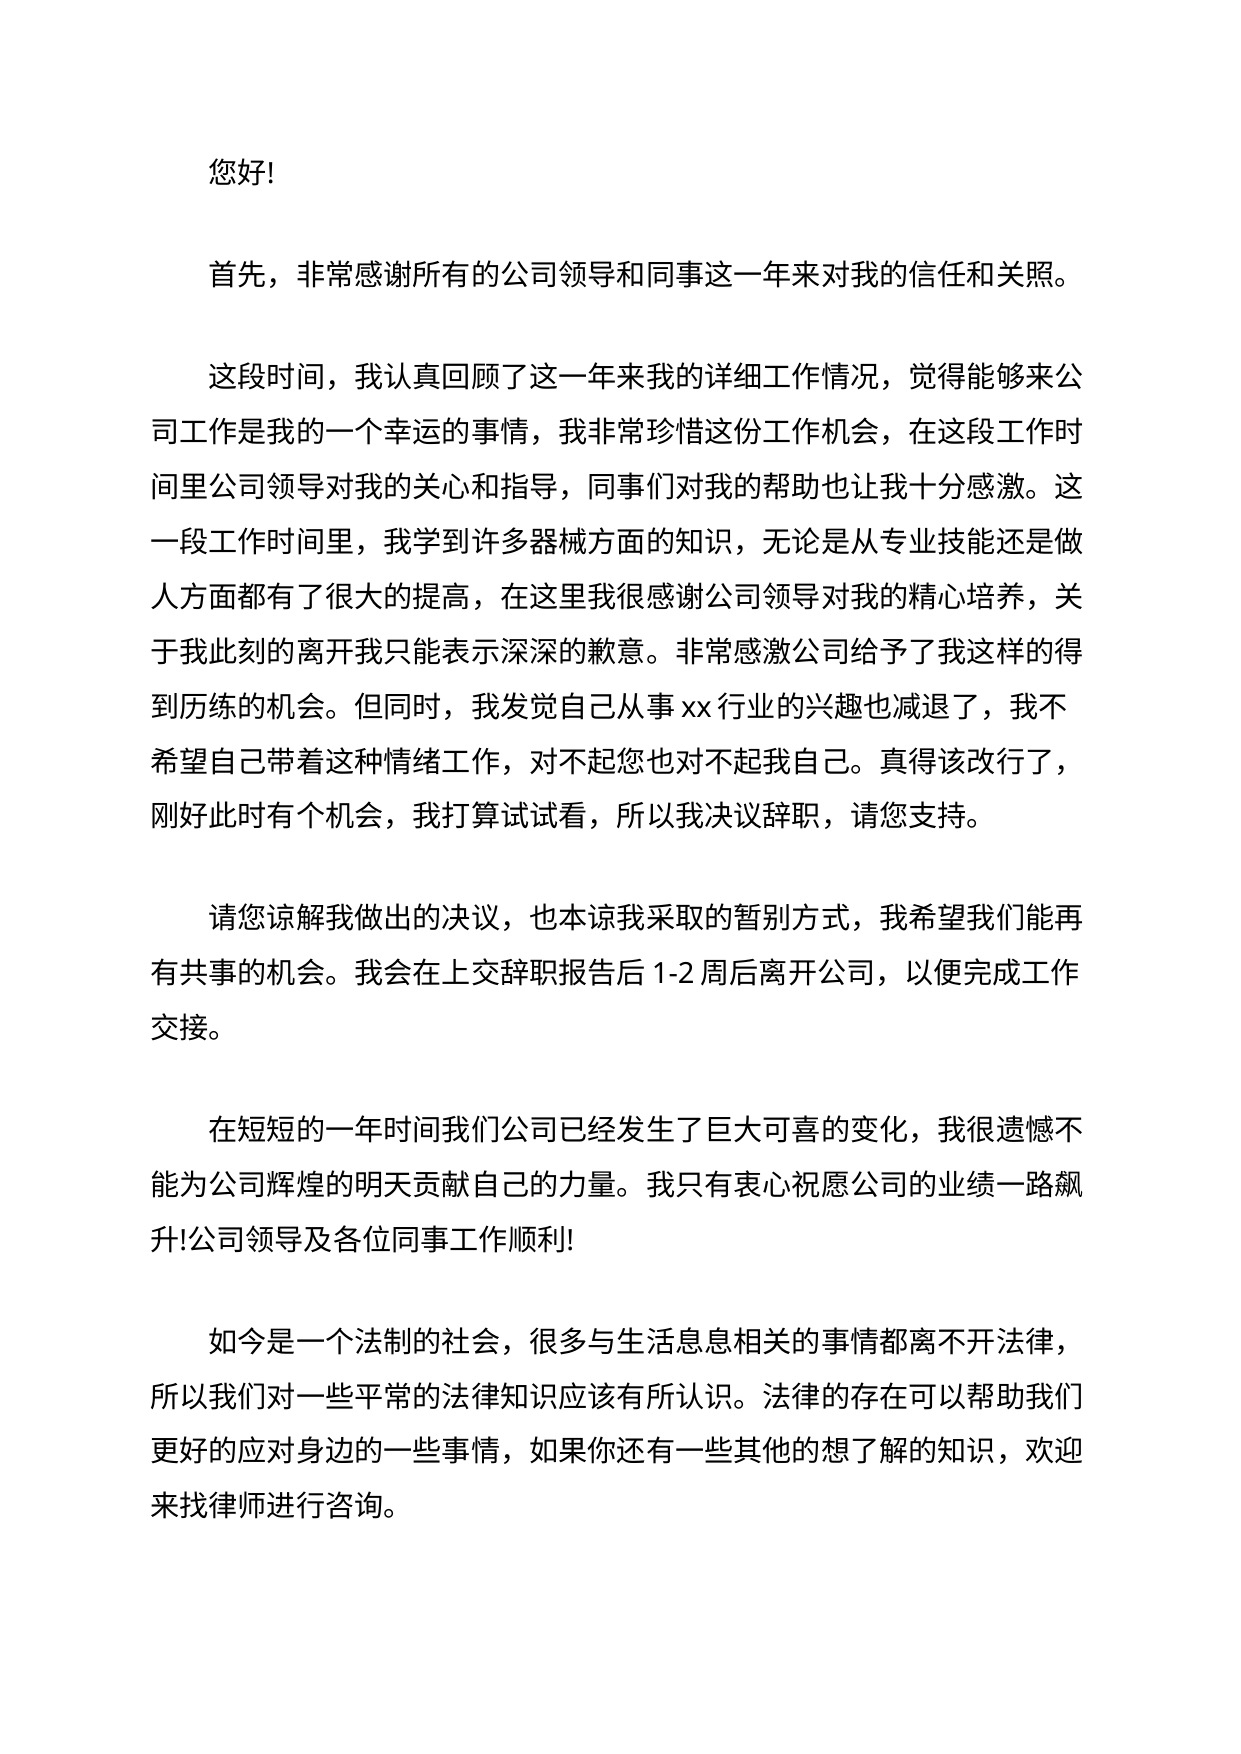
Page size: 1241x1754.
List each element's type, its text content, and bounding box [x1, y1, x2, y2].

text 请您谅解我做出的决议，也本谅我采取的暂别方式，我希望我们能再有共事的机会。我会在上交辞职报告后1-2周后离开公司，以便完成工作交接。 [150, 895, 1090, 1047]
text 如今是一个法制的社会，很多与生活息息相关的事情都离不开法律，所以我们对一些平常的法律知识应该有所认识。法律的存在可以帮助我们更好的应对身边的一些事情，如果你还有一些其他的想了解的知识，欢迎来找律师进行咨询。 [150, 1318, 1090, 1525]
text 首先，非常感谢所有的公司领导和同事这一年来对我的信任和关照。 [150, 252, 1090, 294]
text 这段时间，我认真回顾了这一年来我的详细工作情况，觉得能够来公司工作是我的一个幸运的事情，我非常珍惜这份工作机会，在这段工作时间里公司领导对我的关心和指导，同事们对我的帮助也让我十分感激。这一段工作时间里，我学到许多器械方面的知识，无论是从专业技能还是做人方面都有了很大的提高，在这里我很感谢公司领导对我的精心培养，关于我此刻的离开我只能表示深深的歉意。非常感激公司给予了我这样的得到历练的机会。但同时，我发觉自己从事xx行业的兴趣也减退了，我不希望自己带着这种情绪工作，对不起您也对不起我自己。真得该改行了，刚好此时有个机会，我打算试试看，所以我决议辞职，请您支持。 [150, 354, 1090, 835]
text 在短短的一年时间我们公司已经发生了巨大可喜的变化，我很遗憾不能为公司辉煌的明天贡献自己的力量。我只有衷心祝愿公司的业绩一路飙升!公司领导及各位同事工作顺利! [150, 1106, 1090, 1259]
text 您好! [150, 150, 1090, 192]
